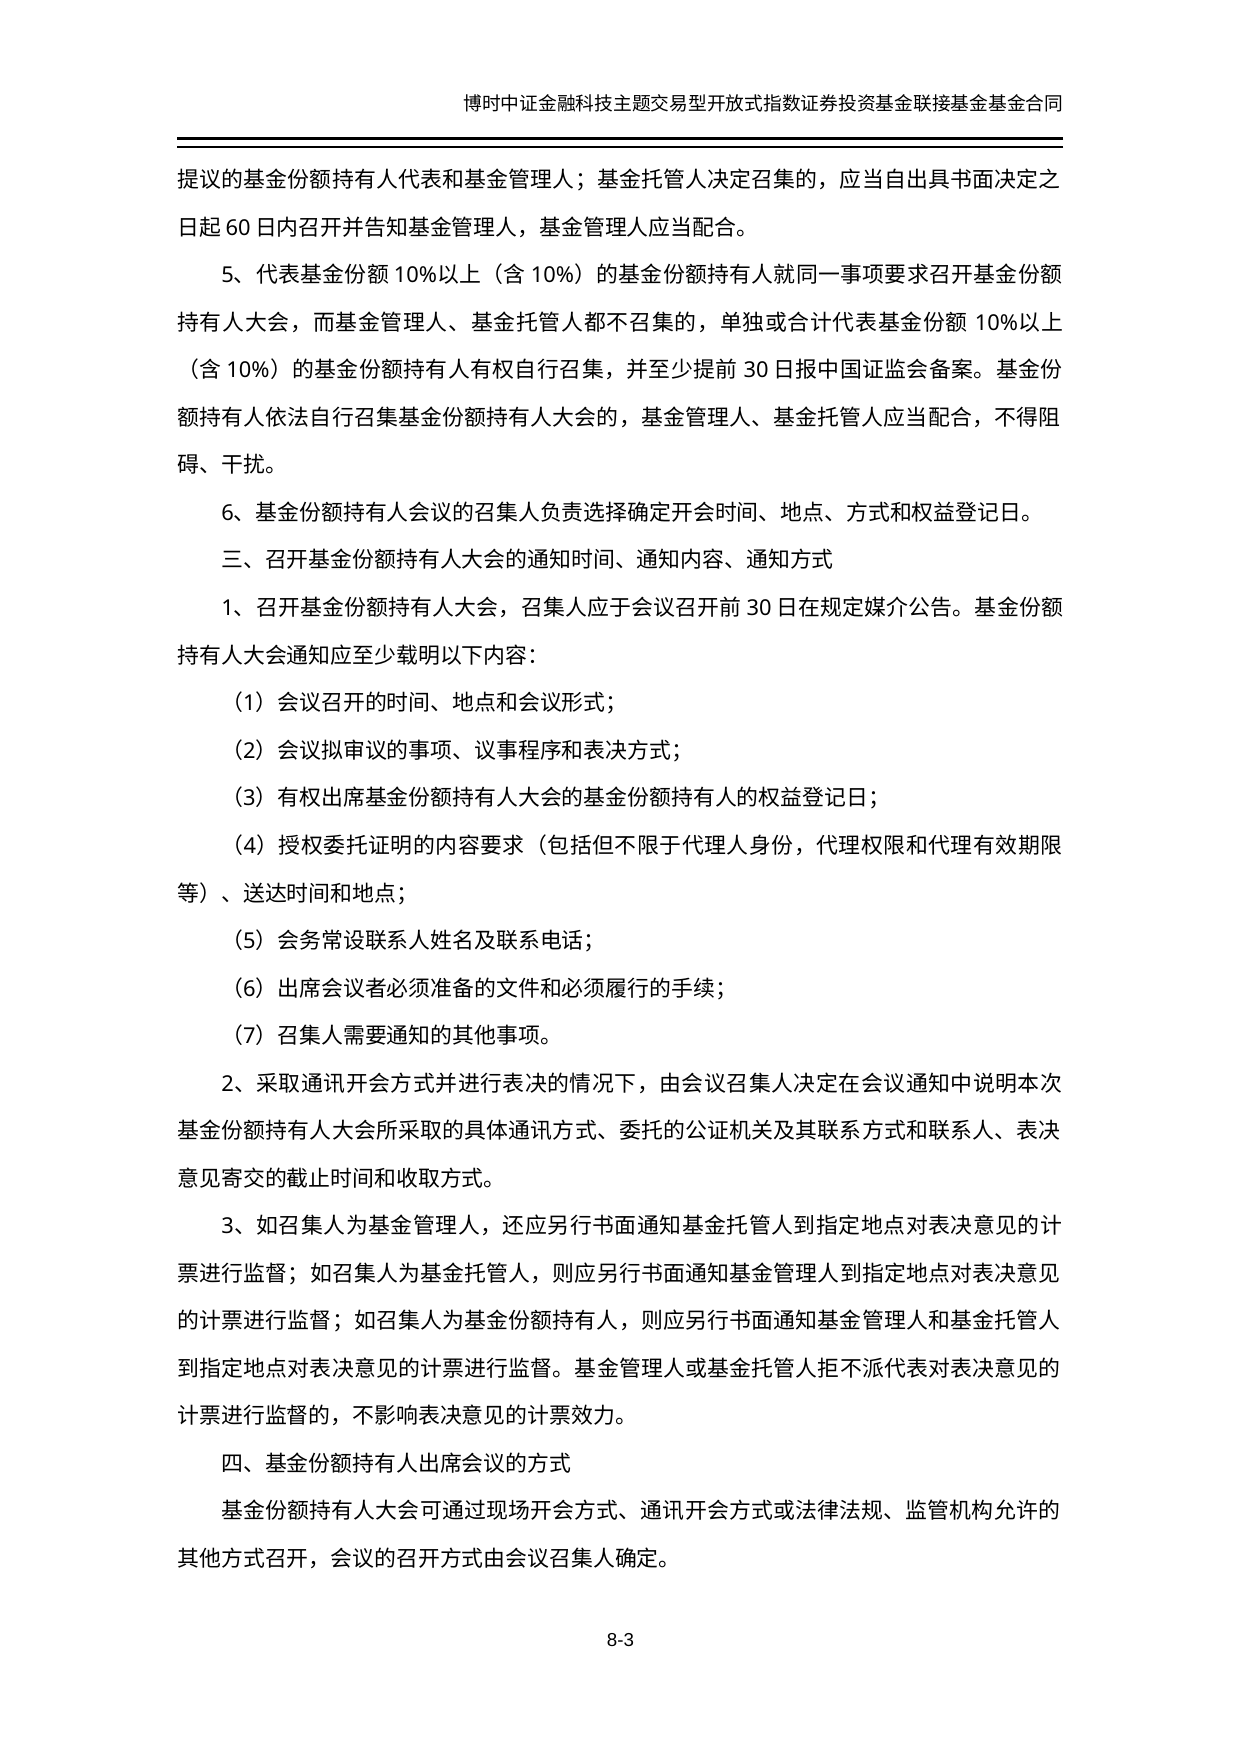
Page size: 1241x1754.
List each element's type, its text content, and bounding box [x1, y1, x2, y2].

text 2、采取通讯开会方式并进行表决的情况下，由会议召集人决定在会议通知中说明本次基金份额持有人大会所采取的具体通讯方式、委托的公证机关及其联系方式和联系人、表决意见寄交的截止时间和收取方式。 [177, 1066, 1063, 1193]
text 5、代表基金份额10%以上（含10%）的基金份额持有人就同一事项要求召开基金份额持有人大会，而基金管理人、基金托管人都不召集的，单独或合计代表基金份额10%以上（含10%）的基金份额持有人有权自行召集，并至少提前30日报中国证监会备案。基金份额持有人依法自行召集基金份额持有人大会的，基金管理人、基金托管人应当配合，不得阻碍、干扰。 [177, 257, 1063, 479]
text （5）会务常设联系人姓名及联系电话； [177, 923, 1063, 955]
text （2）会议拟审议的事项、议事程序和表决方式； [177, 733, 1063, 764]
text 1、召开基金份额持有人大会，召集人应于会议召开前30日在规定媒介公告。基金份额持有人大会通知应至少载明以下内容： [177, 590, 1063, 669]
text 6、基金份额持有人会议的召集人负责选择确定开会时间、地点、方式和权益登记日。 [177, 495, 1063, 527]
text （4）授权委托证明的内容要求（包括但不限于代理人身份，代理权限和代理有效期限等）、送达时间和地点； [177, 828, 1063, 907]
text （7）召集人需要通知的其他事项。 [177, 1018, 1063, 1050]
text （6）出席会议者必须准备的文件和必须履行的手续； [177, 971, 1063, 1002]
text 3、如召集人为基金管理人，还应另行书面通知基金托管人到指定地点对表决意见的计票进行监督；如召集人为基金托管人，则应另行书面通知基金管理人到指定地点对表决意见的计票进行监督；如召集人为基金份额持有人，则应另行书面通知基金管理人和基金托管人到指定地点对表决意见的计票进行监督。基金管理人或基金托管人拒不派代表对表决意见的计票进行监督的，不影响表决意见的计票效力。 [177, 1208, 1063, 1430]
text 四、基金份额持有人出席会议的方式 [177, 1446, 1063, 1478]
text （1）会议召开的时间、地点和会议形式； [177, 685, 1063, 717]
text 三、召开基金份额持有人大会的通知时间、通知内容、通知方式 [177, 542, 1063, 574]
text （3）有权出席基金份额持有人大会的基金份额持有人的权益登记日； [177, 780, 1063, 812]
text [177, 162, 1063, 241]
text 基金份额持有人大会可通过现场开会方式、通讯开会方式或法律法规、监管机构允许的其他方式召开，会议的召开方式由会议召集人确定。 [177, 1493, 1063, 1573]
